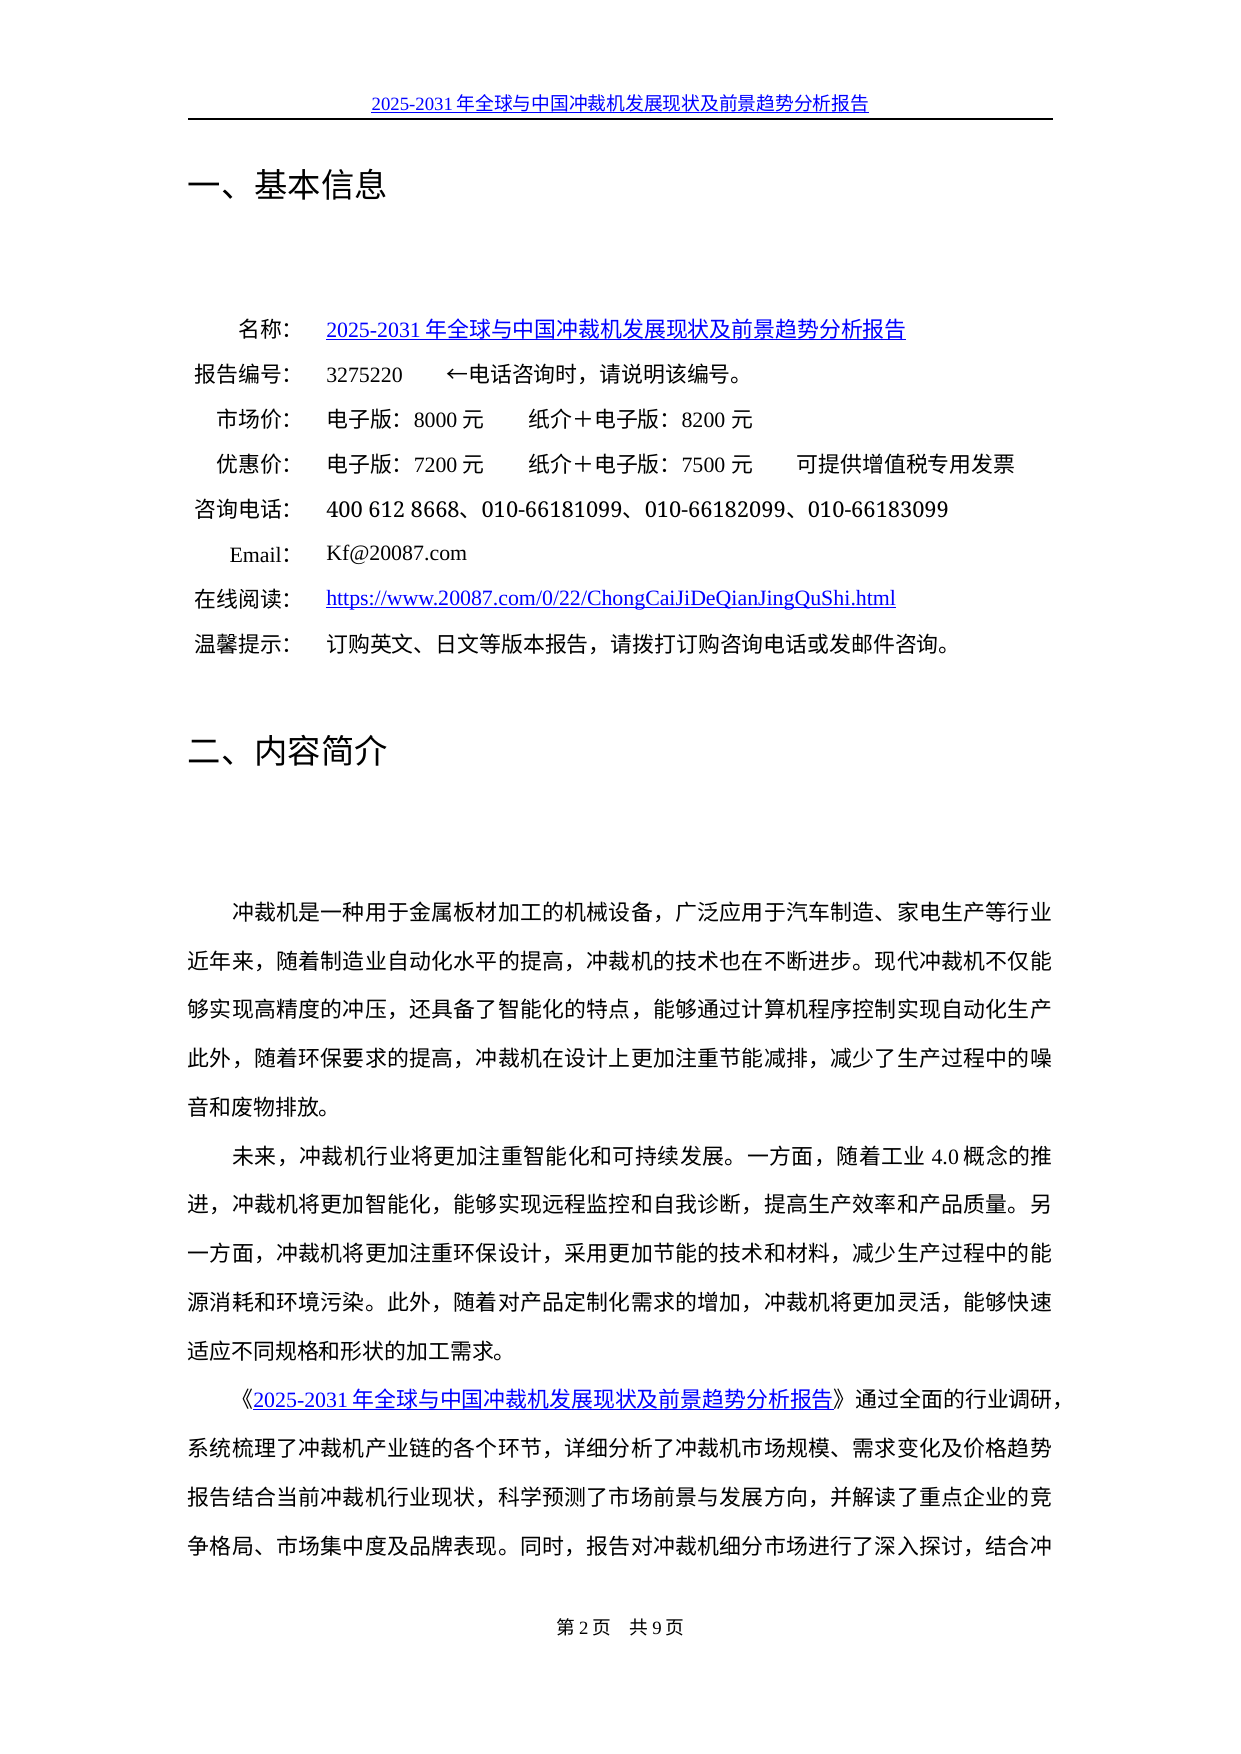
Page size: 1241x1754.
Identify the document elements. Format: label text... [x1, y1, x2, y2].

table_cell Kf@20087.com [315, 537, 1073, 582]
table_cell 温馨提示： [167, 627, 315, 672]
title 一、基本信息 [187, 150, 1053, 215]
table_cell 电子版：7200 元 纸介＋电子版：7500 元 可提供增值税专用发票 [315, 447, 1073, 492]
table_header 2025-2031年全球与中国冲裁机发展现状及前景趋势分析报告 [315, 312, 1073, 357]
table_cell Email： [167, 537, 315, 582]
table_cell 在线阅读： [167, 582, 315, 627]
table_cell 订购英文、日文等版本报告，请拨打订购咨询电话或发邮件咨询。 [315, 627, 1073, 672]
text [187, 894, 1053, 1561]
table_cell 电子版：8000 元 纸介＋电子版：8200 元 [315, 402, 1073, 447]
table_cell 3275220 ←电话咨询时，请说明该编号。 [315, 357, 1073, 402]
table_cell 400 612 8668、010-66181099、010-66182099、010-66183099 [315, 492, 1073, 537]
title 二、内容简介 [187, 717, 1053, 782]
table_cell 报告编号： [167, 357, 315, 402]
table_header 名称： [167, 312, 315, 357]
table_cell [315, 582, 1073, 627]
table_cell 咨询电话： [167, 492, 315, 537]
table_cell 市场价： [167, 402, 315, 447]
table_cell 优惠价： [167, 447, 315, 492]
